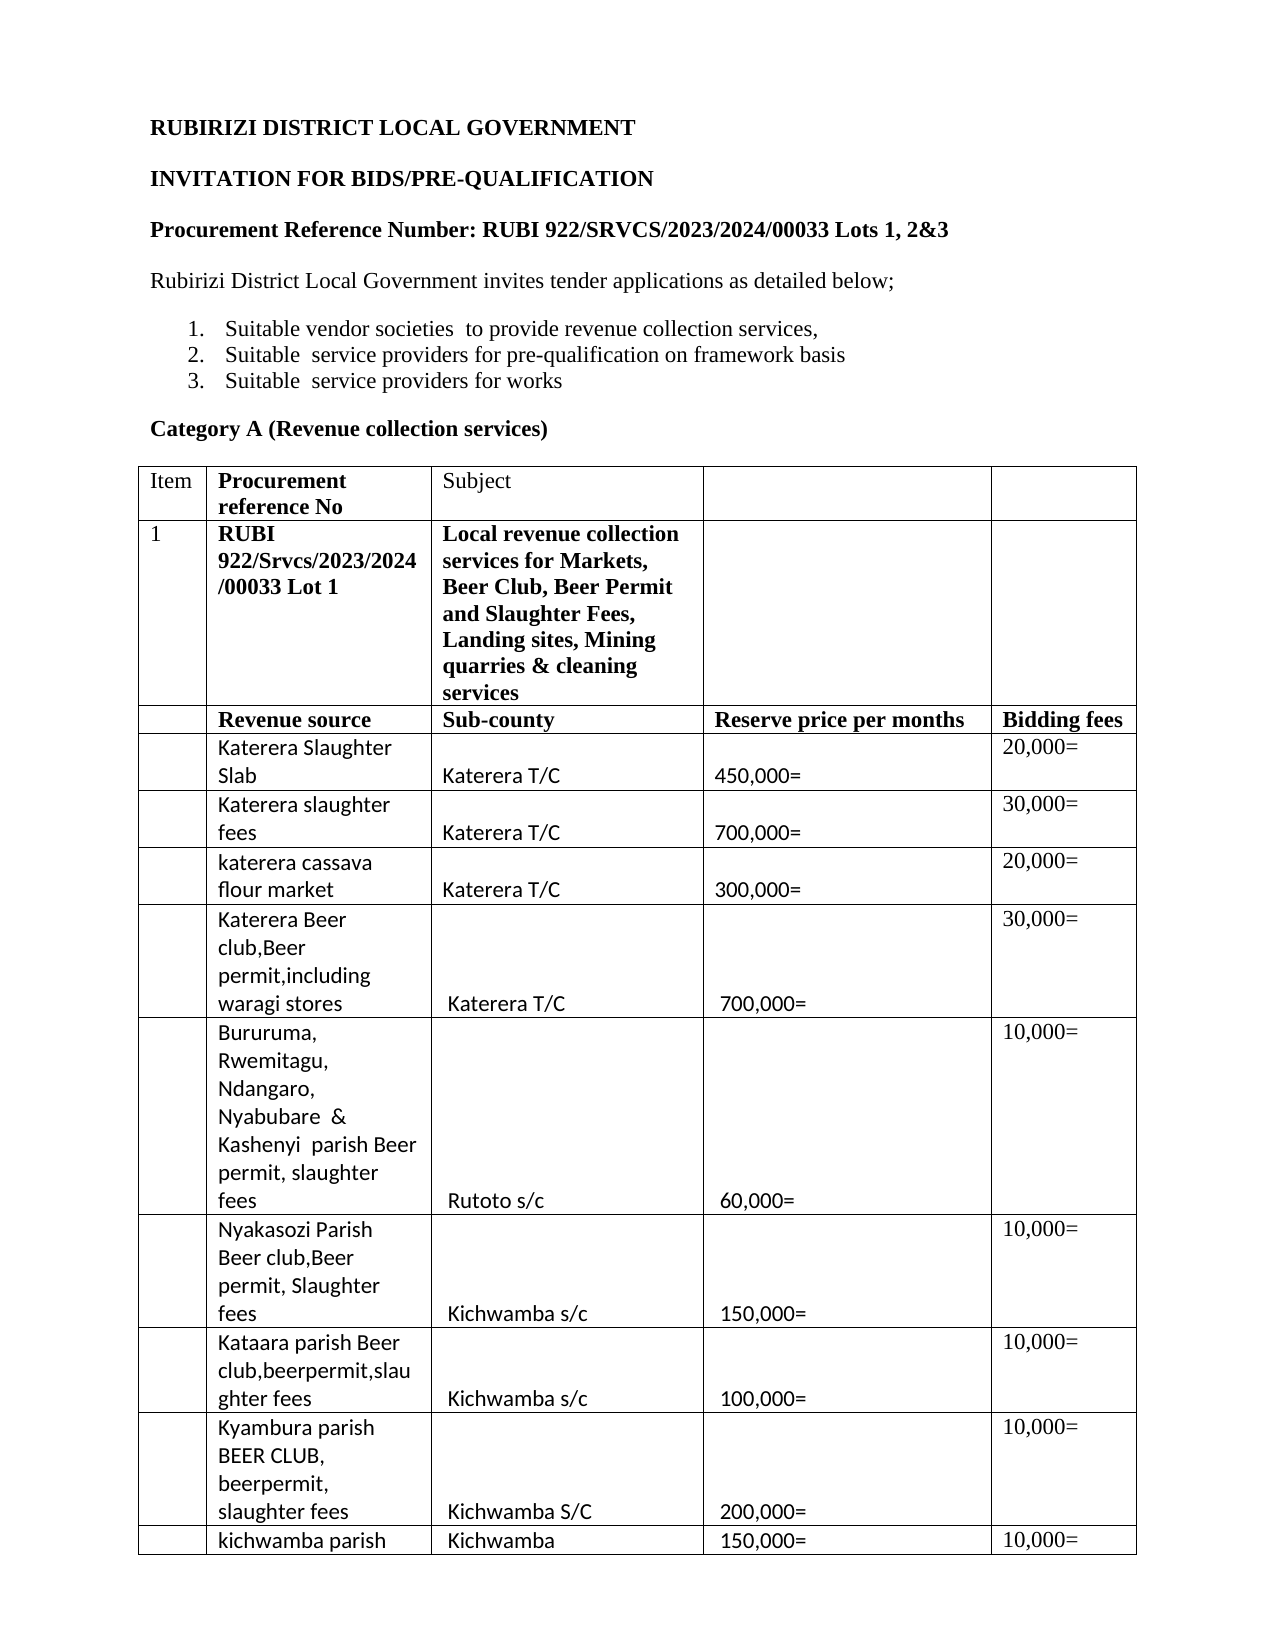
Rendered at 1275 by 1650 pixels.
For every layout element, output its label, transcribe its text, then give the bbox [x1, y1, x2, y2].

list Suitable vendor societies to provide revenue collection services, [187, 315, 1125, 341]
table_cell 700,000= [704, 905, 991, 1017]
table_header [704, 467, 991, 519]
list Suitable service providers for works [187, 367, 1125, 394]
table_cell [139, 791, 206, 847]
table_cell Kataara parish Beer club,beerpermit,slaughter fees [207, 1328, 431, 1412]
table_cell 60,000= [704, 1018, 991, 1214]
table_cell katerera cassava flour market [207, 848, 431, 904]
table_cell Kyambura parish BEER CLUB, beerpermit, slaughter fees [207, 1413, 431, 1525]
table_header Procurement reference No [207, 467, 431, 519]
table_cell 150,000= [704, 1215, 991, 1327]
table_cell Local revenue collection services for Markets, Beer Club, Beer Permit and Slaughter Fees, Landing sites, Mining quarries & cleaning services [432, 521, 703, 705]
table_cell [139, 1018, 206, 1214]
table_cell [704, 521, 991, 705]
table_header Subject [432, 467, 703, 519]
table_cell 150,000= [704, 1526, 991, 1554]
table_cell 300,000= [704, 848, 991, 904]
table_cell Katerera Slaughter Slab [207, 734, 431, 789]
table_cell Kichwamba S/C [432, 1413, 703, 1525]
table_cell 10,000= [992, 1215, 1136, 1327]
text RUBIRIZI DISTRICT LOCAL GOVERNMENT [150, 114, 1125, 141]
table_cell 1 [139, 521, 206, 705]
table_header Item [139, 467, 206, 519]
table_cell 10,000= [992, 1328, 1136, 1412]
table_cell 200,000= [704, 1413, 991, 1525]
table_cell 10,000= [992, 1526, 1136, 1554]
table_cell Nyakasozi Parish Beer club,Beer permit, Slaughter fees [207, 1215, 431, 1327]
table_cell 10,000= [992, 1018, 1136, 1214]
table_cell Katerera T/C [432, 734, 703, 789]
table_cell Sub-county [432, 706, 703, 732]
table_cell Reserve price per months [704, 706, 991, 732]
table_cell Revenue source [207, 706, 431, 732]
table_cell 100,000= [704, 1328, 991, 1412]
table_cell 10,000= [992, 1413, 1136, 1525]
table_cell [139, 905, 206, 1017]
table_cell 30,000= [992, 791, 1136, 847]
table_cell 30,000= [992, 905, 1136, 1017]
table_cell 20,000= [992, 848, 1136, 904]
table_cell [139, 1413, 206, 1525]
table_cell [139, 706, 206, 732]
table_cell [139, 1215, 206, 1327]
text INVITATION FOR BIDS/PRE-QUALIFICATION [150, 166, 1125, 192]
table_cell Bidding fees [992, 706, 1136, 732]
table_cell Katerera slaughter fees [207, 791, 431, 847]
table_cell Rutoto s/c [432, 1018, 703, 1214]
table_cell Kichwamba [432, 1526, 703, 1554]
text Category A (Revenue collection services) [150, 415, 1125, 441]
table_cell [139, 848, 206, 904]
table_cell [139, 1526, 206, 1554]
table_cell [207, 1526, 431, 1554]
table_cell 20,000= [992, 734, 1136, 789]
table_cell 450,000= [704, 734, 991, 789]
table_cell Kichwamba s/c [432, 1215, 703, 1327]
table_cell [139, 1328, 206, 1412]
table_cell Katerera T/C [432, 848, 703, 904]
text Procurement Reference Number: RUBI 922/SRVCS/2023/2024/00033 Lots 1, 2&3 [150, 217, 1125, 243]
table_cell Katerera T/C [432, 791, 703, 847]
table_cell Kichwamba s/c [432, 1328, 703, 1412]
table_cell Katerera Beer club,Beer permit,including waragi stores [207, 905, 431, 1017]
table_cell RUBI 922/Srvcs/2023/2024/00033 Lot 1 [207, 521, 431, 705]
table_cell 700,000= [704, 791, 991, 847]
table_cell Katerera T/C [432, 905, 703, 1017]
table_cell [139, 734, 206, 789]
list Suitable service providers for pre-qualification on framework basis [187, 341, 1125, 367]
text Rubirizi District Local Government invites tender applications as detailed below; [150, 268, 1125, 294]
table_header [992, 467, 1136, 519]
table_cell [992, 521, 1136, 705]
table_cell Bururuma, Rwemitagu, Ndangaro, Nyabubare & Kashenyi parish Beer permit, slaughter fees [207, 1018, 431, 1214]
